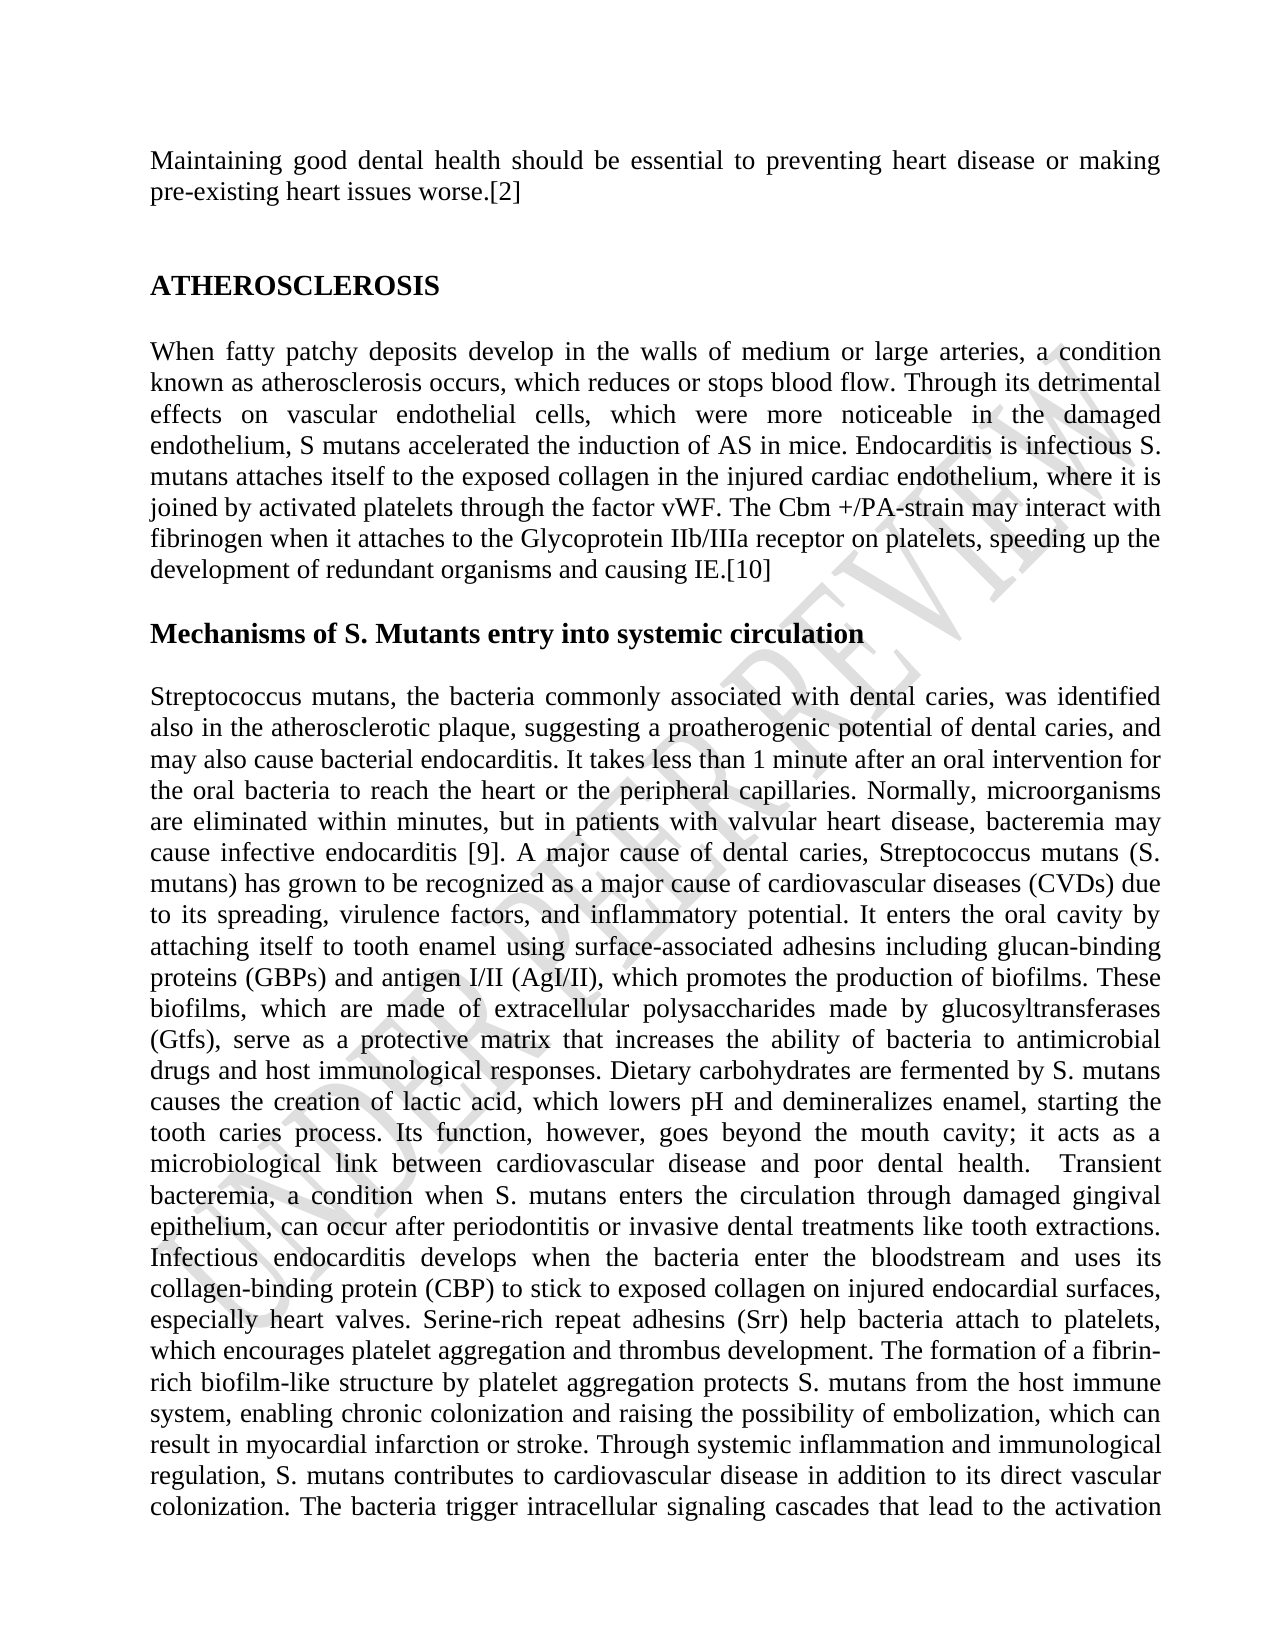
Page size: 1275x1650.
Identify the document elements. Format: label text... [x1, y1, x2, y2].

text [150, 680, 1162, 1521]
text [150, 144, 1162, 206]
text ATHEROSCLEROSIS [150, 268, 1162, 302]
text Mechanisms of S. Mutants entry into systemic circulation [150, 616, 1162, 649]
text When fatty patchy deposits develop in the walls of medium or large arteries, a condition known as atherosclerosis occurs, which reduces or stops blood flow. Through its detrimental effects on vascular endothelial cells, which were more noticeable in the damaged endothelium, S mutans accelerated the induction of AS in mice. Endocarditis is infectious S. mutans attaches itself to the exposed collagen in the injured cardiac endothelium, where it is joined by activated platelets through the factor vWF. The Cbm +/PA-strain may interact with fibrinogen when it attaches to the Glycoprotein IIb/IIIa receptor on platelets, speeding up the development of redundant organisms and causing IE.[10] [150, 335, 1162, 584]
